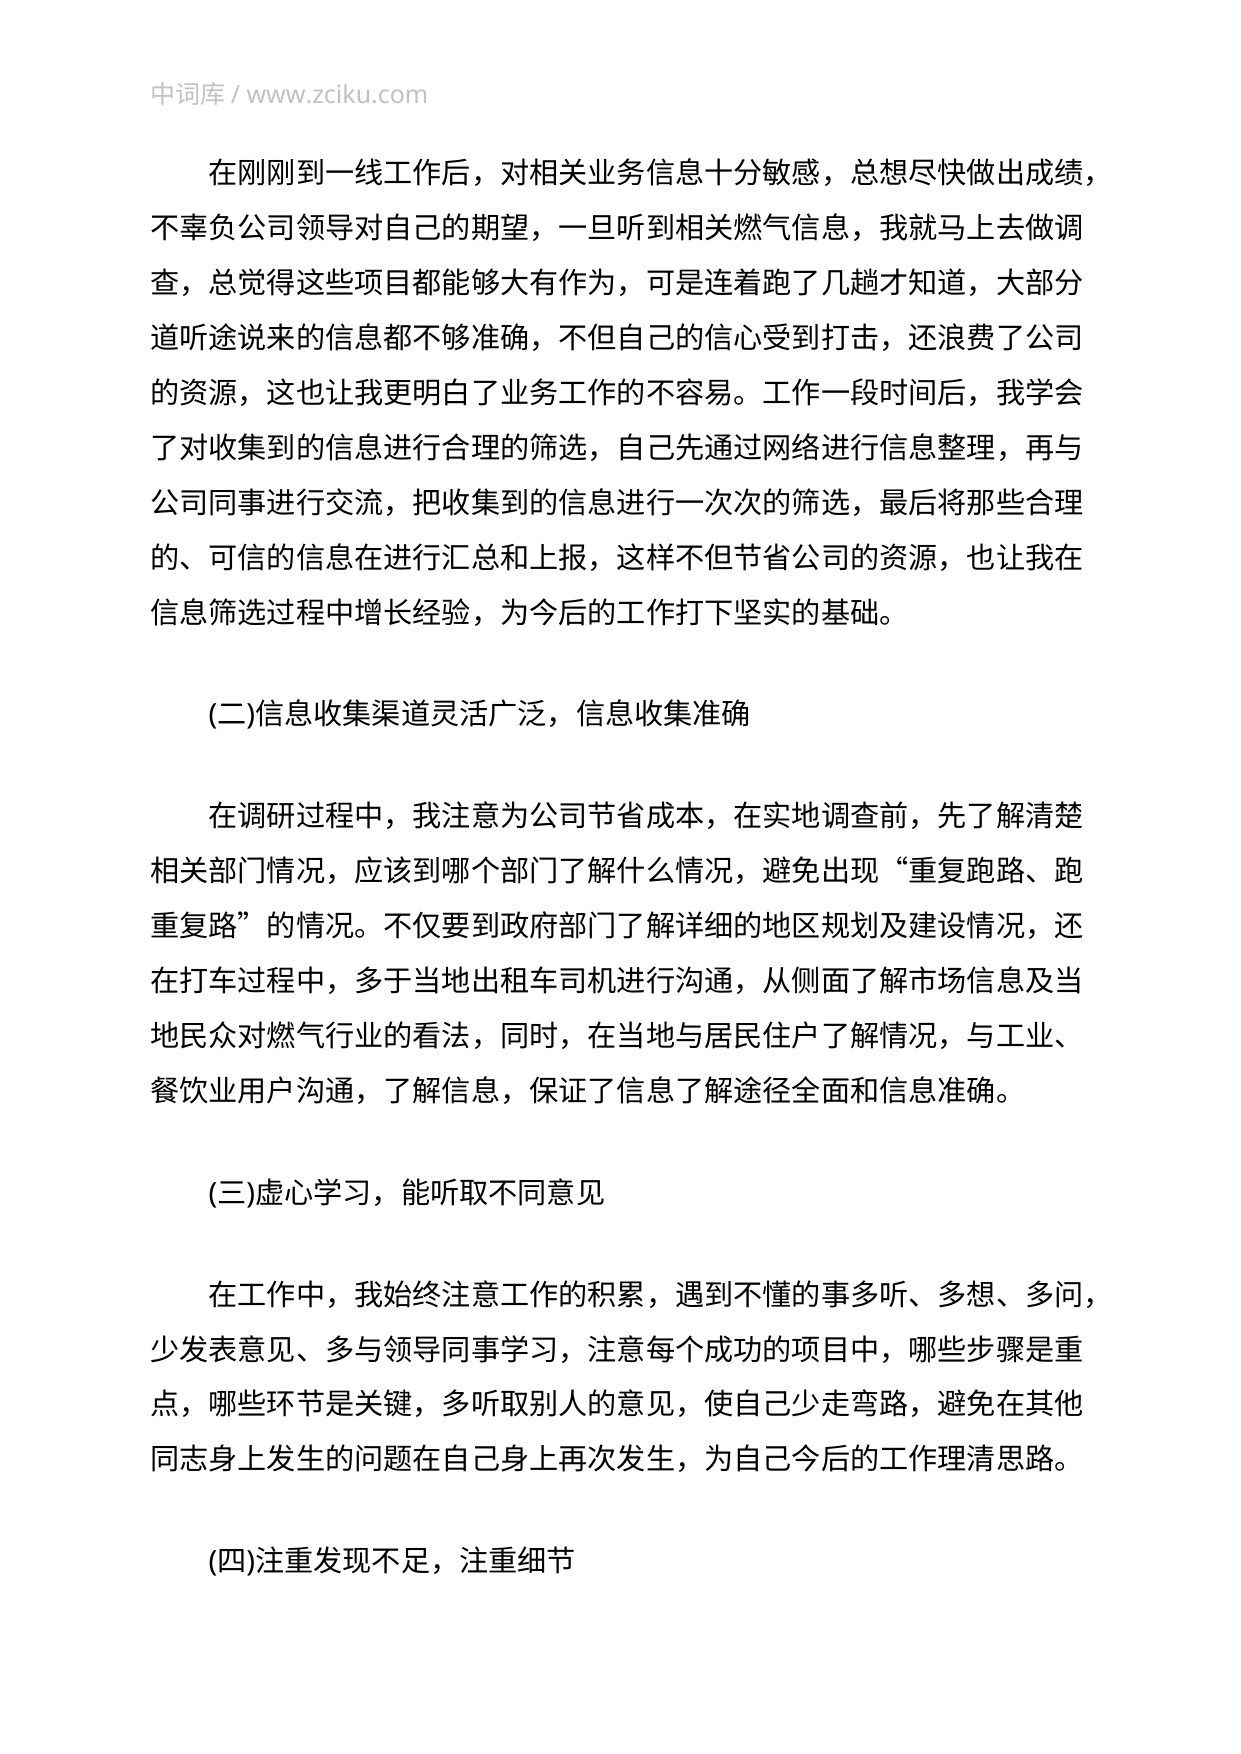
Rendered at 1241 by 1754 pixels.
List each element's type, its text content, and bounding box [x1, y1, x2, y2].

text 在调研过程中，我注意为公司节省成本，在实地调查前，先了解清楚相关部门情况，应该到哪个部门了解什么情况，避免出现“重复跑路、跑重复路”的情况。不仅要到政府部门了解详细的地区规划及建设情况，还在打车过程中，多于当地出租车司机进行沟通，从侧面了解市场信息及当地民众对燃气行业的看法，同时，在当地与居民住户了解情况，与工业、餐饮业用户沟通，了解信息，保证了信息了解途径全面和信息准确。 [150, 793, 1090, 1110]
text (二)信息收集渠道灵活广泛，信息收集准确 [150, 691, 1090, 733]
text 在刚刚到一线工作后，对相关业务信息十分敏感，总想尽快做出成绩，不辜负公司领导对自己的期望，一旦听到相关燃气信息，我就马上去做调查，总觉得这些项目都能够大有作为，可是连着跑了几趟才知道，大部分道听途说来的信息都不够准确，不但自己的信心受到打击，还浪费了公司的资源，这也让我更明白了业务工作的不容易。工作一段时间后，我学会了对收集到的信息进行合理的筛选，自己先通过网络进行信息整理，再与公司同事进行交流，把收集到的信息进行一次次的筛选，最后将那些合理的、可信的信息在进行汇总和上报，这样不但节省公司的资源，也让我在信息筛选过程中增长经验，为今后的工作打下坚实的基础。 [150, 150, 1090, 631]
text (四)注重发现不足，注重细节 [150, 1538, 1090, 1580]
text 在工作中，我始终注意工作的积累，遇到不懂的事多听、多想、多问，少发表意见、多与领导同事学习，注意每个成功的项目中，哪些步骤是重点，哪些环节是关键，多听取别人的意见，使自己少走弯路，避免在其他同志身上发生的问题在自己身上再次发生，为自己今后的工作理清思路。 [150, 1271, 1090, 1478]
text (三)虚心学习，能听取不同意见 [150, 1169, 1090, 1212]
